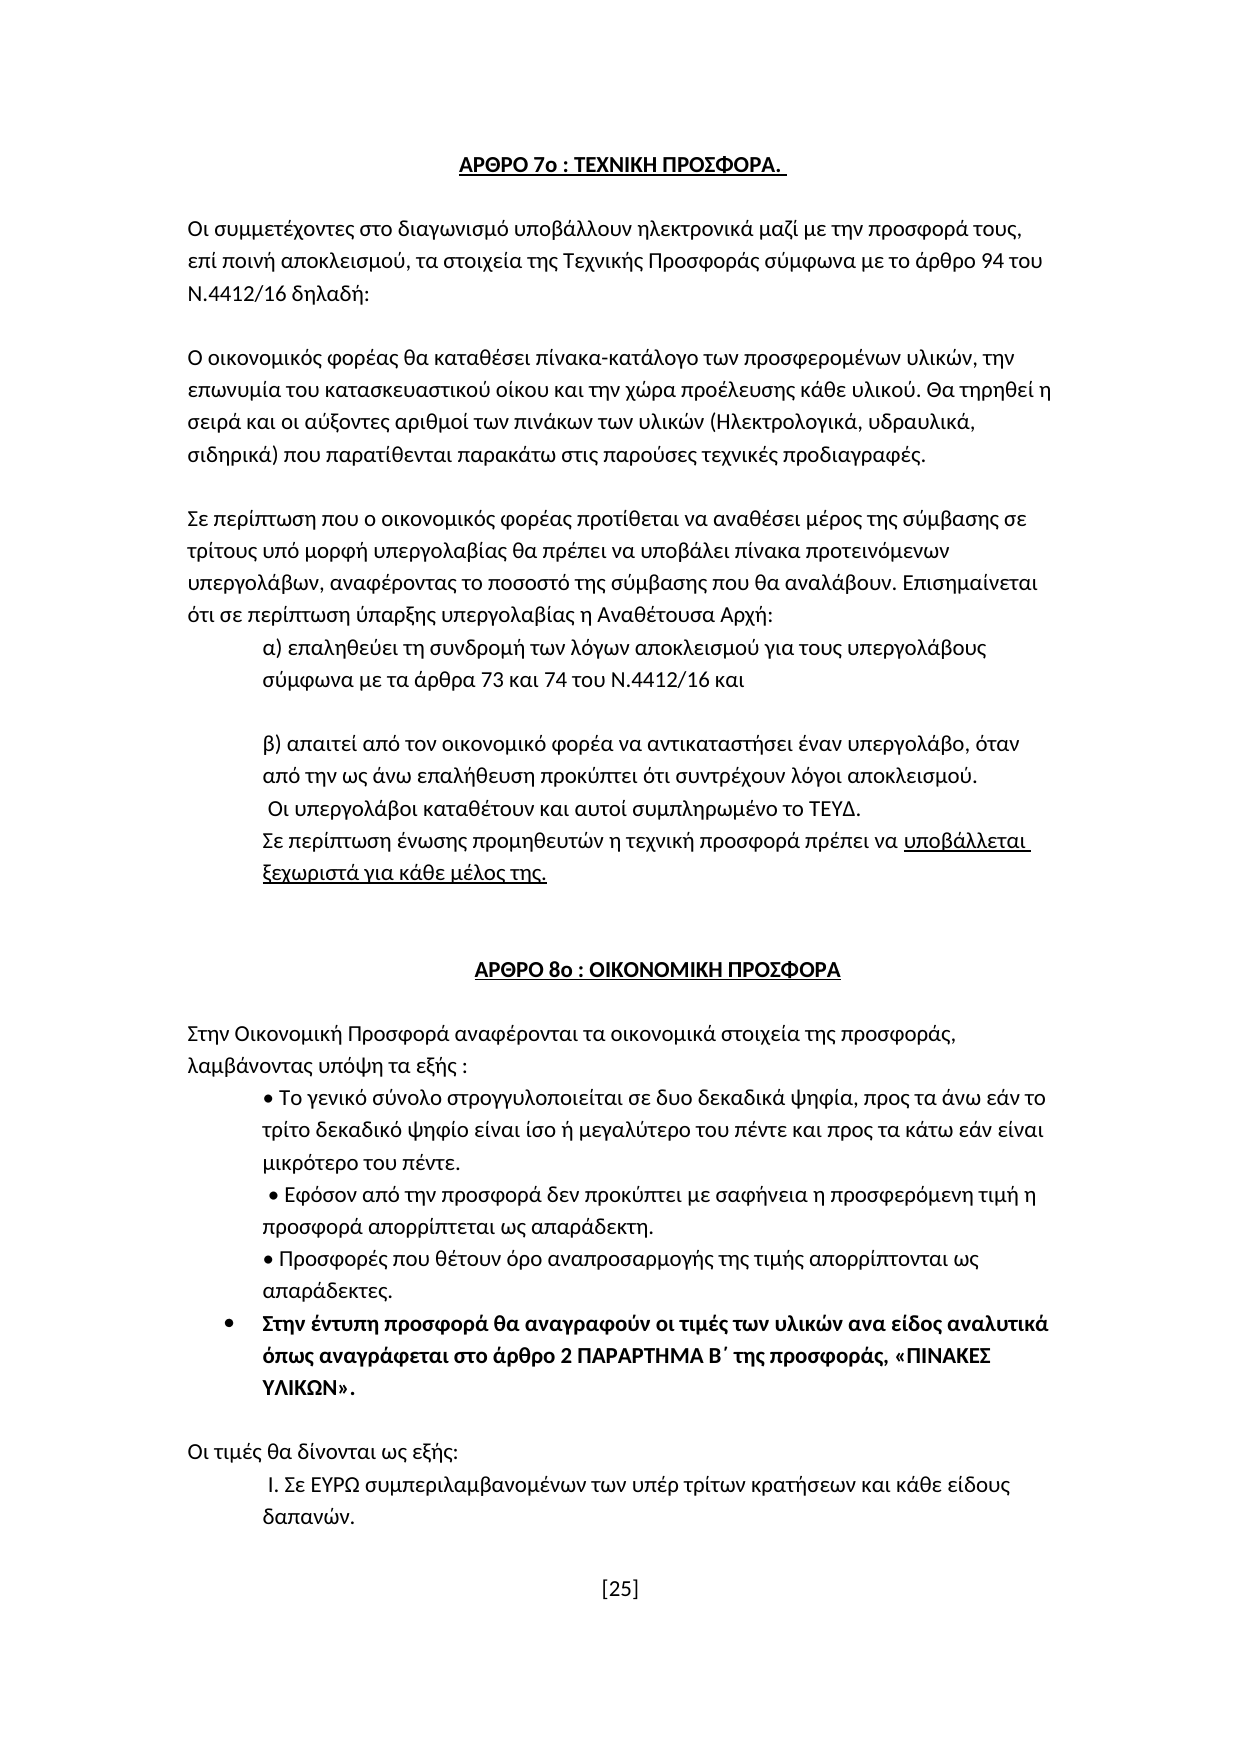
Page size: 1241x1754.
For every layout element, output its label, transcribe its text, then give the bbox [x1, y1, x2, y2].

list α) επαληθεύει τη συνδρομή των λόγων αποκλεισμού για τους υπεργολάβους σύμφωνα με τα άρθρα 73 και 74 του Ν.4412/16 και [262, 633, 1053, 693]
text Ο οικονομικός φορέας θα καταθέσει πίνακα-κατάλογο των προσφερομένων υλικών, την επωνυμία του κατασκευαστικού οίκου και την χώρα προέλευσης κάθε υλικού. Θα τηρηθεί η σειρά και οι αύξοντες αριθμοί των πινάκων των υλικών (Ηλεκτρολογικά, υδραυλικά, σιδηρικά) που παρατίθενται παρακάτω στις παρούσες τεχνικές προδιαγραφές. [187, 343, 1053, 468]
text Οι τιμές θα δίνονται ως εξής: [187, 1437, 1053, 1466]
list Οι υπεργολάβοι καταθέτουν και αυτοί συμπληρωμένο το ΤΕΥΔ. [262, 794, 1053, 822]
list β) απαιτεί από τον οικονομικό φορέα να αντικαταστήσει έναν υπεργολάβο, όταν από την ως άνω επαλήθευση προκύπτει ότι συντρέχουν λόγοι αποκλεισμού. [262, 729, 1053, 789]
list Σε περίπτωση ένωσης προμηθευτών η τεχνική προσφορά πρέπει να υποβάλλεται ξεχωριστά για κάθε μέλος της. [262, 826, 1053, 886]
text Οι συμμετέχοντες στο διαγωνισμό υποβάλλουν ηλεκτρονικά μαζί με την προσφορά τους, επί ποινή αποκλεισμού, τα στοιχεία της Τεχνικής Προσφοράς σύμφωνα με το άρθρο 94 του Ν.4412/16 δηλαδή: [187, 214, 1053, 307]
list • Το γενικό σύνολο στρογγυλοποιείται σε δυο δεκαδικά ψηφία, προς τα άνω εάν το τρίτο δεκαδικό ψηφίο είναι ίσο ή μεγαλύτερο του πέντε και προς τα κάτω εάν είναι μικρότερο του πέντε. [262, 1083, 1053, 1176]
list • Εφόσον από την προσφορά δεν προκύπτει με σαφήνεια η προσφερόμενη τιμή η προσφορά απορρίπτεται ως απαράδεκτη. [262, 1180, 1053, 1240]
list Ι. Σε ΕΥΡΩ συμπεριλαμβανομένων των υπέρ τρίτων κρατήσεων και κάθε είδους δαπανών. [262, 1470, 1053, 1530]
text ΑΡΘΡΟ 7ο : ΤΕΧΝΙΚΗ ΠΡΟΣΦΟΡΑ. [187, 150, 1053, 178]
text Σε περίπτωση που ο οικονομικός φορέας προτίθεται να αναθέσει μέρος της σύμβασης σε τρίτους υπό μορφή υπεργολαβίας θα πρέπει να υποβάλει πίνακα προτεινόμενων υπεργολάβων, αναφέροντας το ποσοστό της σύμβασης που θα αναλάβουν. Επισημαίνεται ότι σε περίπτωση ύπαρξης υπεργολαβίας η Αναθέτουσα Αρχή: [187, 504, 1053, 629]
list ΑΡΘΡΟ 8ο : ΟΙΚΟΝΟΜΙΚΗ ΠΡΟΣΦΟΡΑ [262, 955, 1053, 983]
text Στην Οικονομική Προσφορά αναφέρονται τα οικονομικά στοιχεία της προσφοράς, λαμβάνοντας υπόψη τα εξής : [187, 1019, 1053, 1079]
list Στην έντυπη προσφορά θα αναγραφούν οι τιμές των υλικών ανα είδος αναλυτικά όπως αναγράφεται στο άρθρο 2 ΠΑΡΑΡΤΗΜΑ Β΄ της προσφοράς, «ΠΙΝΑΚΕΣ ΥΛΙΚΩΝ». [225, 1309, 1053, 1401]
list • Προσφορές που θέτουν όρο αναπροσαρμογής της τιμής απορρίπτονται ως απαράδεκτες. [262, 1244, 1053, 1304]
